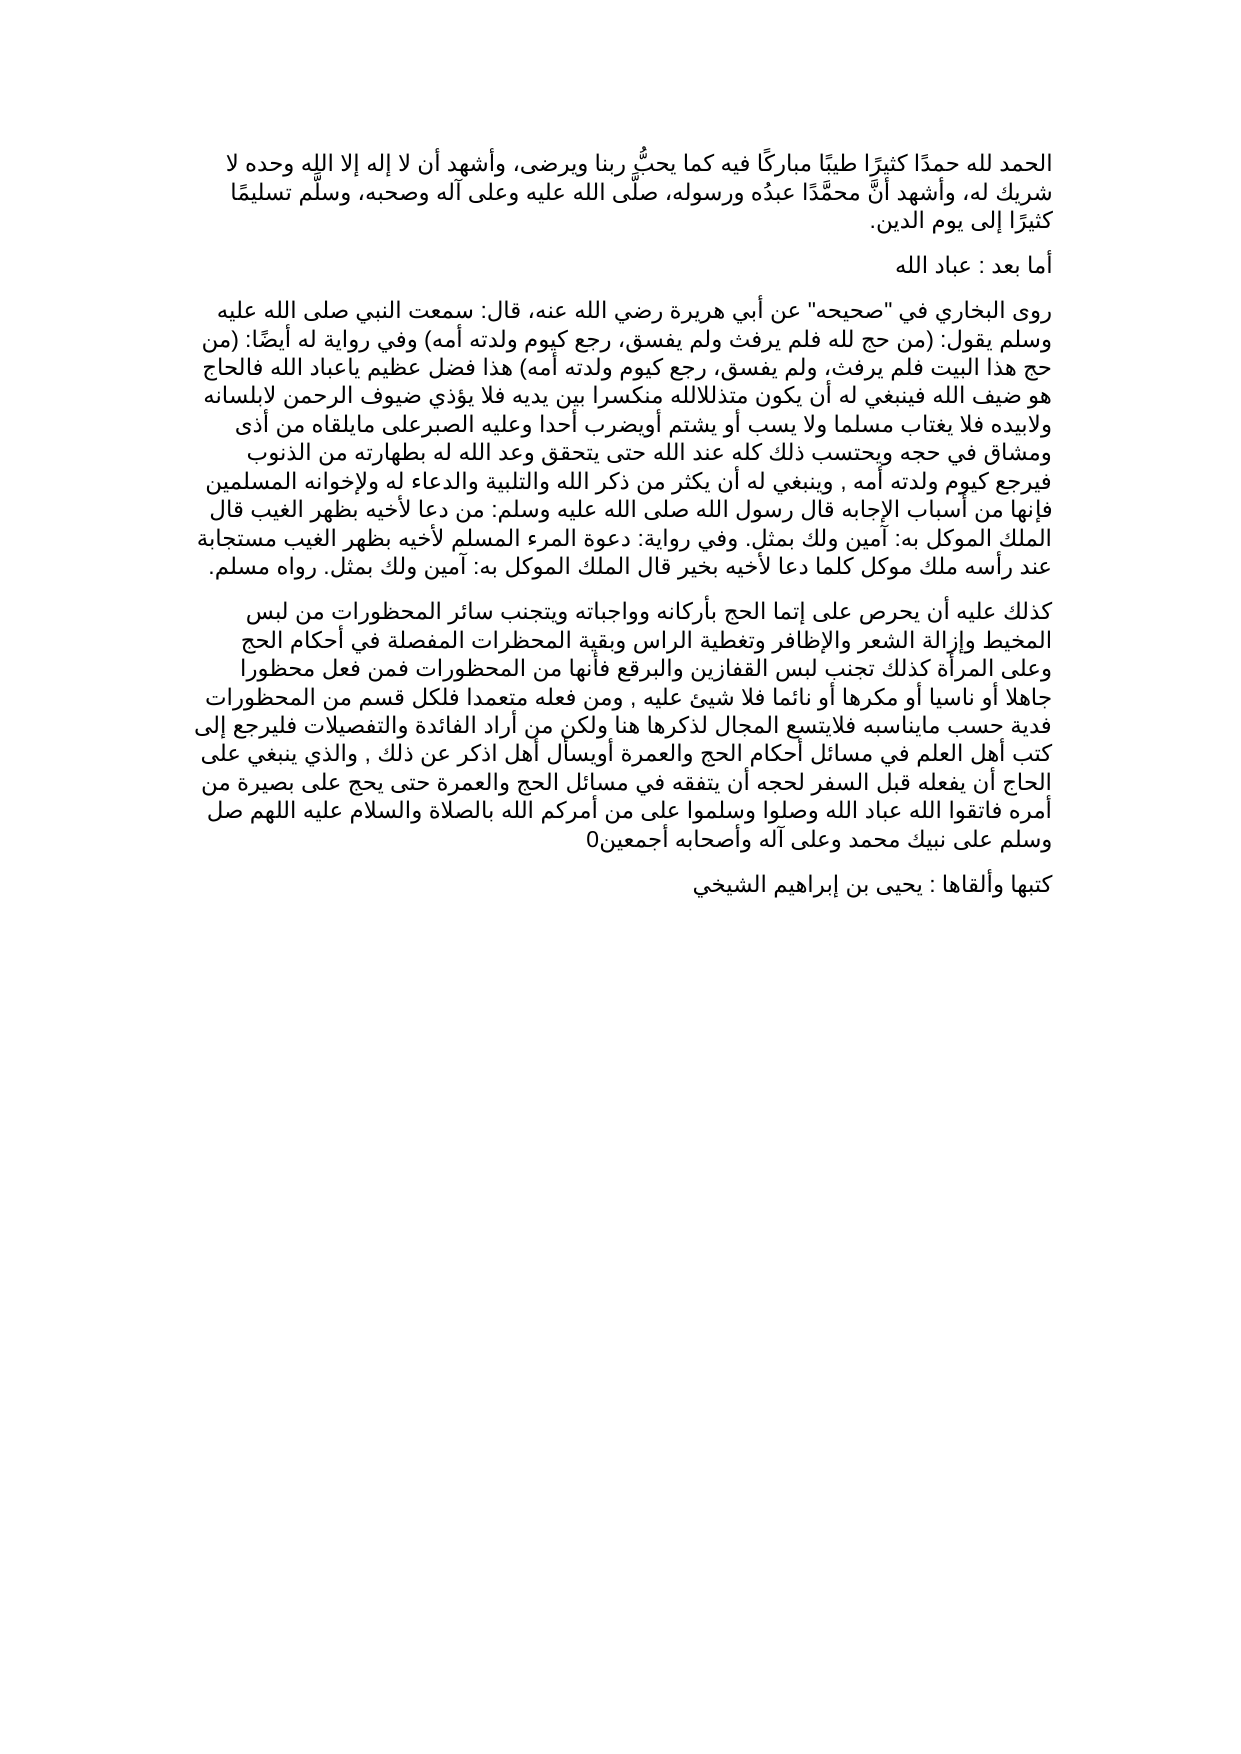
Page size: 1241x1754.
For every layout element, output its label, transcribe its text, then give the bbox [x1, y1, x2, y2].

text كتبها وألقاها : يحيى بن إبراهيم الشيخي [187, 871, 1053, 897]
text أما بعد : عباد الله [187, 252, 1053, 278]
text الحمد لله حمدًا كثيرًا طيبًا مباركًا فيه كما يحبُّ ربنا ويرضى، وأشهد أن لا إله إلا الله وحده لا شريك له، وأشهد أنَّ محمَّدًا عبدُه ورسوله، صلَّى الله عليه وعلى آله وصحبه، وسلَّم تسليمًا كثيرًا إلى يوم الدين. [187, 150, 1053, 233]
text روى البخاري في "صحيحه" عن أبي هريرة رضي الله عنه، قال: سمعت النبي صلى الله عليه وسلم يقول: (من حج لله فلم يرفث ولم يفسق، رجع كيوم ولدته أمه) وفي رواية له أيضًا: (من حج هذا البيت فلم يرفث، ولم يفسق، رجع كيوم ولدته أمه) هذا فضل عظيم ياعباد الله فالحاج هو ضيف الله فينبغي له أن يكون متذللالله منكسرا بين يديه فلا يؤذي ضيوف الرحمن لابلسانه ولابيده فلا يغتاب مسلما ولا يسب أو يشتم أويضرب أحدا وعليه الصبرعلى مايلقاه من أذى ومشاق في حجه ويحتسب ذلك كله عند الله حتى يتحقق وعد الله له بطهارته من الذنوب فيرجع كيوم ولدته أمه , وينبغي له أن يكثر من ذكر الله والتلبية والدعاء له ولإخوانه المسلمين فإنها من أسباب الإجابه قال رسول الله صلى الله عليه وسلم: من دعا لأخيه بظهر الغيب قال الملك الموكل به: آمين ولك بمثل. وفي رواية: دعوة المرء المسلم لأخيه بظهر الغيب مستجابة عند رأسه ملك موكل كلما دعا لأخيه بخير قال الملك الموكل به: آمين ولك بمثل. رواه مسلم. [187, 297, 1053, 579]
text كذلك عليه أن يحرص على إتما الحج بأركانه وواجباته ويتجنب سائر المحظورات من لبس المخيط وإزالة الشعر والإظافر وتغطية الراس وبقية المحظرات المفصلة في أحكام الحج وعلى المرأة كذلك تجنب لبس القفازين والبرقع فأنها من المحظورات فمن فعل محظورا جاهلا أو ناسيا أو مكرها أو نائما فلا شيئ عليه , ومن فعله متعمدا فلكل قسم من المحظورات فدية حسب مايناسبه فلايتسع المجال لذكرها هنا ولكن من أراد الفائدة والتفصيلات فليرجع إلى كتب أهل العلم في مسائل أحكام الحج والعمرة أويسأل أهل اذكر عن ذلك , والذي ينبغي على الحاج أن يفعله قبل السفر لحجه أن يتفقه في مسائل الحج والعمرة حتى يحج على بصيرة من أمره فاتقوا الله عباد الله وصلوا وسلموا على من أمركم الله بالصلاة والسلام عليه اللهم صل وسلم على نبيك محمد وعلى آله وأصحابه أجمعين0 [187, 598, 1053, 852]
